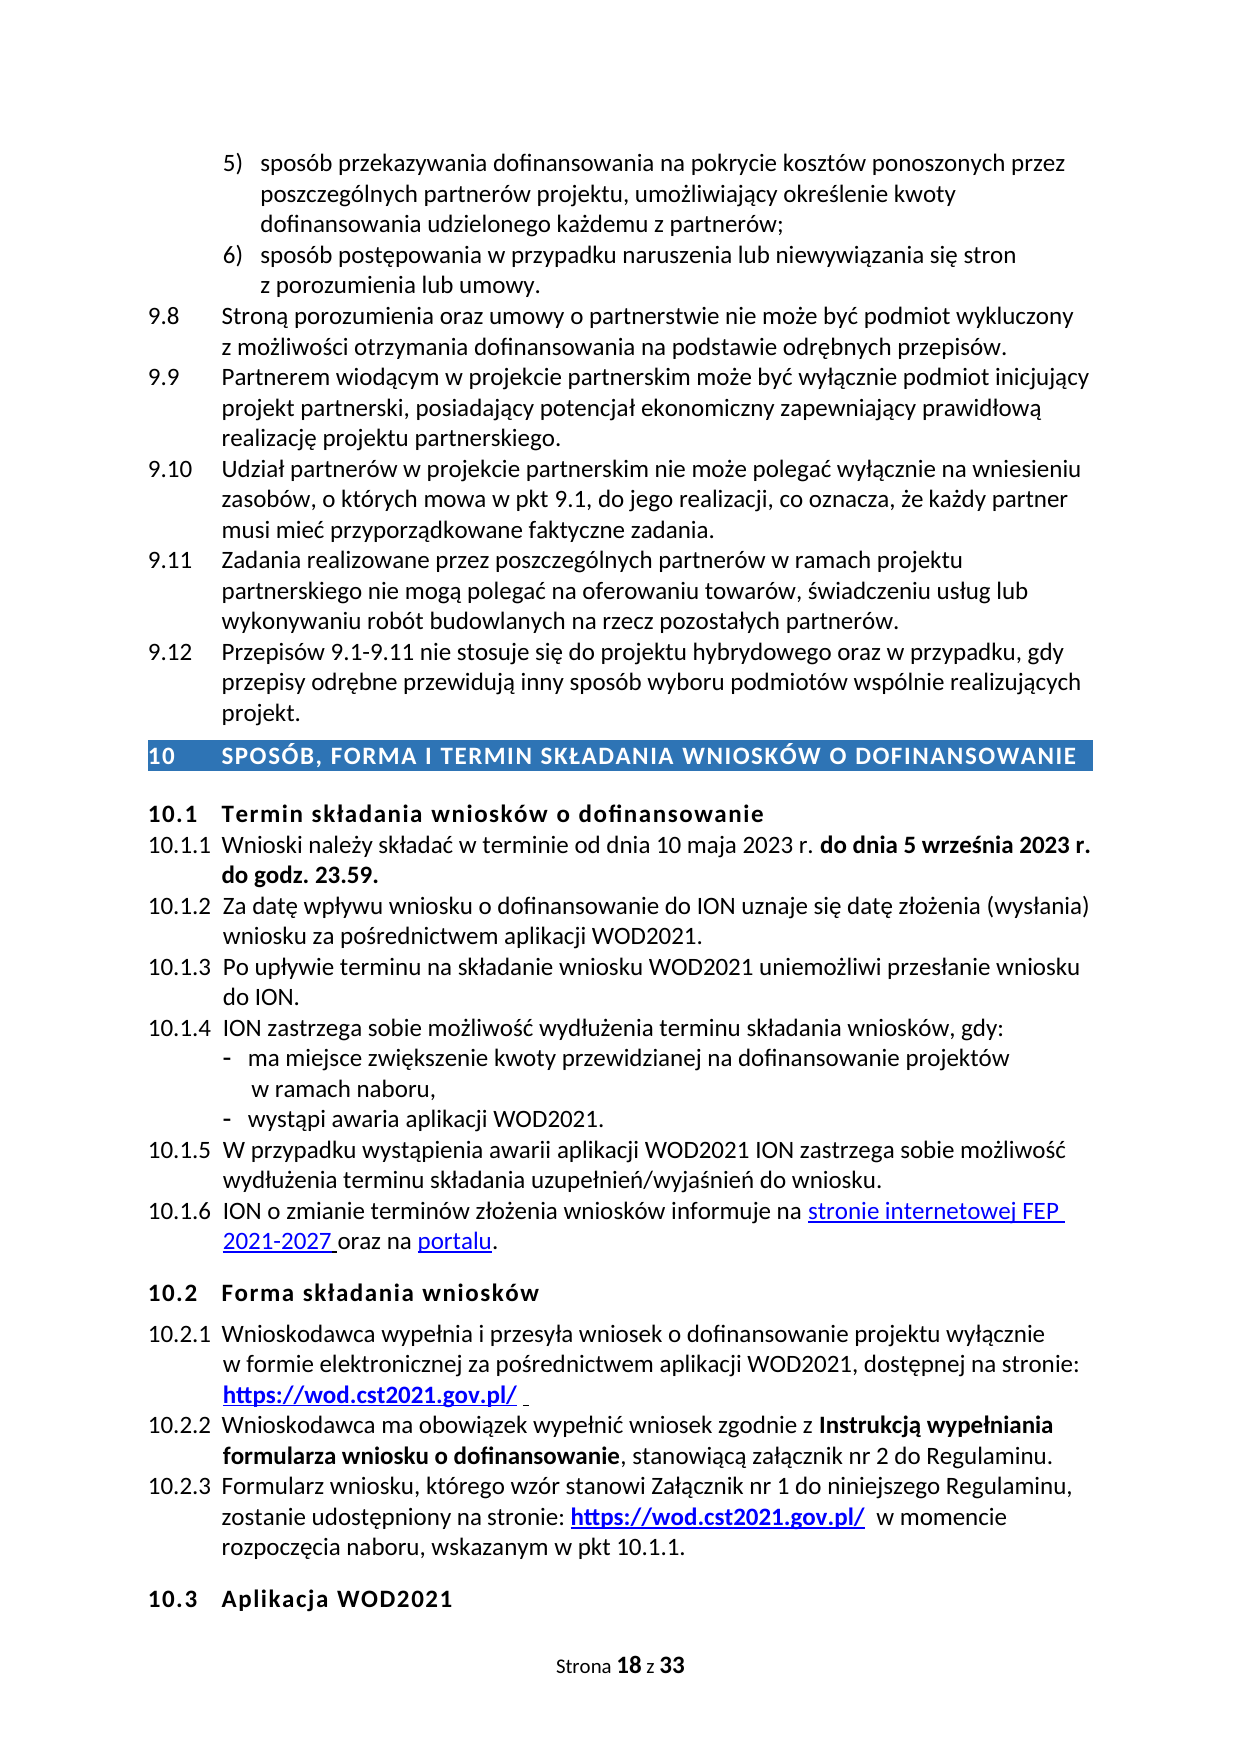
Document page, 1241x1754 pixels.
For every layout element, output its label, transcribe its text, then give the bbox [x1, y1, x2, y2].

list sposób przekazywania dofinansowania na pokrycie kosztów ponoszonych przez poszczególnych partnerów projektu, umożliwiający określenie kwoty dofinansowania udzielonego każdemu z partnerów; [223, 148, 1093, 239]
list Po upływie terminu na składanie wniosku WOD2021 uniemożliwi przesłanie wniosku do ION. [148, 951, 1093, 1012]
list Stroną porozumienia oraz umowy o partnerstwie nie może być podmiot wykluczony z możliwości otrzymania dofinansowania na podstawie odrębnych przepisów. [148, 300, 1093, 361]
list W przypadku wystąpienia awarii aplikacji WOD2021 ION zastrzega sobie możliwość wydłużenia terminu składania uzupełnień/wyjaśnień do wniosku. [148, 1134, 1093, 1195]
list wystąpi awaria aplikacji WOD2021. [223, 1103, 1093, 1134]
list Udział partnerów w projekcie partnerskim nie może polegać wyłącznie na wniesieniu zasobów, o których mowa w pkt 9.1, do jego realizacji, co oznacza, że każdy partner musi mieć przyporządkowane faktyczne zadania. [148, 453, 1093, 544]
list Zadania realizowane przez poszczególnych partnerów w ramach projektu partnerskiego nie mogą polegać na oferowaniu towarów, świadczeniu usług lub wykonywaniu robót budowlanych na rzecz pozostałych partnerów. [148, 544, 1093, 636]
subtitle 10 SPOSÓB, FORMA I TERMIN SKŁADANIA WNIOSKÓW O DOFINANSOWANIE [148, 740, 1093, 771]
list ma miejsce zwiększenie kwoty przewidzianej na dofinansowanie projektów w ramach naboru, [223, 1042, 1093, 1103]
list Partnerem wiodącym w projekcie partnerskim może być wyłącznie podmiot inicjujący projekt partnerski, posiadający potencjał ekonomiczny zapewniający prawidłową realizację projektu partnerskiego. [148, 361, 1093, 453]
list Przepisów 9.1-9.11 nie stosuje się do projektu hybrydowego oraz w przypadku, gdy przepisy odrębne przewidują inny sposób wyboru podmiotów wspólnie realizujących projekt. [148, 636, 1093, 727]
subtitle Aplikacja WOD2021 [148, 1583, 1093, 1613]
subtitle Forma składania wniosków [148, 1277, 1093, 1307]
list ION o zmianie terminów złożenia wniosków informuje na stronie internetowej FEP 2021-2027 oraz na portalu. [148, 1195, 1093, 1256]
list sposób postępowania w przypadku naruszenia lub niewywiązania się stron z porozumienia lub umowy. [223, 239, 1093, 300]
list Wnioski należy składać w terminie od dnia 10 maja 2023 r. do dnia 5 września 2023 r. do godz. 23.59. [148, 829, 1093, 890]
list ION zastrzega sobie możliwość wydłużenia terminu składania wniosków, gdy: [148, 1012, 1093, 1042]
list Wnioskodawca ma obowiązek wypełnić wniosek zgodnie z Instrukcją wypełniania formularza wniosku o dofinansowanie, stanowiącą załącznik nr 2 do Regulaminu. [148, 1409, 1093, 1470]
subtitle 10.1 Termin składania wniosków o dofinansowanie [148, 798, 1093, 829]
list Formularz wniosku, którego wzór stanowi Załącznik nr 1 do niniejszego Regulaminu, zostanie udostępniony na stronie: https://wod.cst2021.gov.pl/ w momencie rozpoczęcia naboru, wskazanym w pkt 10.1.1. [148, 1470, 1093, 1562]
list Za datę wpływu wniosku o dofinansowanie do ION uznaje się datę złożenia (wysłania) wniosku za pośrednictwem aplikacji WOD2021. [148, 890, 1093, 951]
list Wnioskodawca wypełnia i przesyła wniosek o dofinansowanie projektu wyłącznie w formie elektronicznej za pośrednictwem aplikacji WOD2021, dostępnej na stronie: https://wod.cst2021.gov.pl/ [148, 1318, 1093, 1409]
